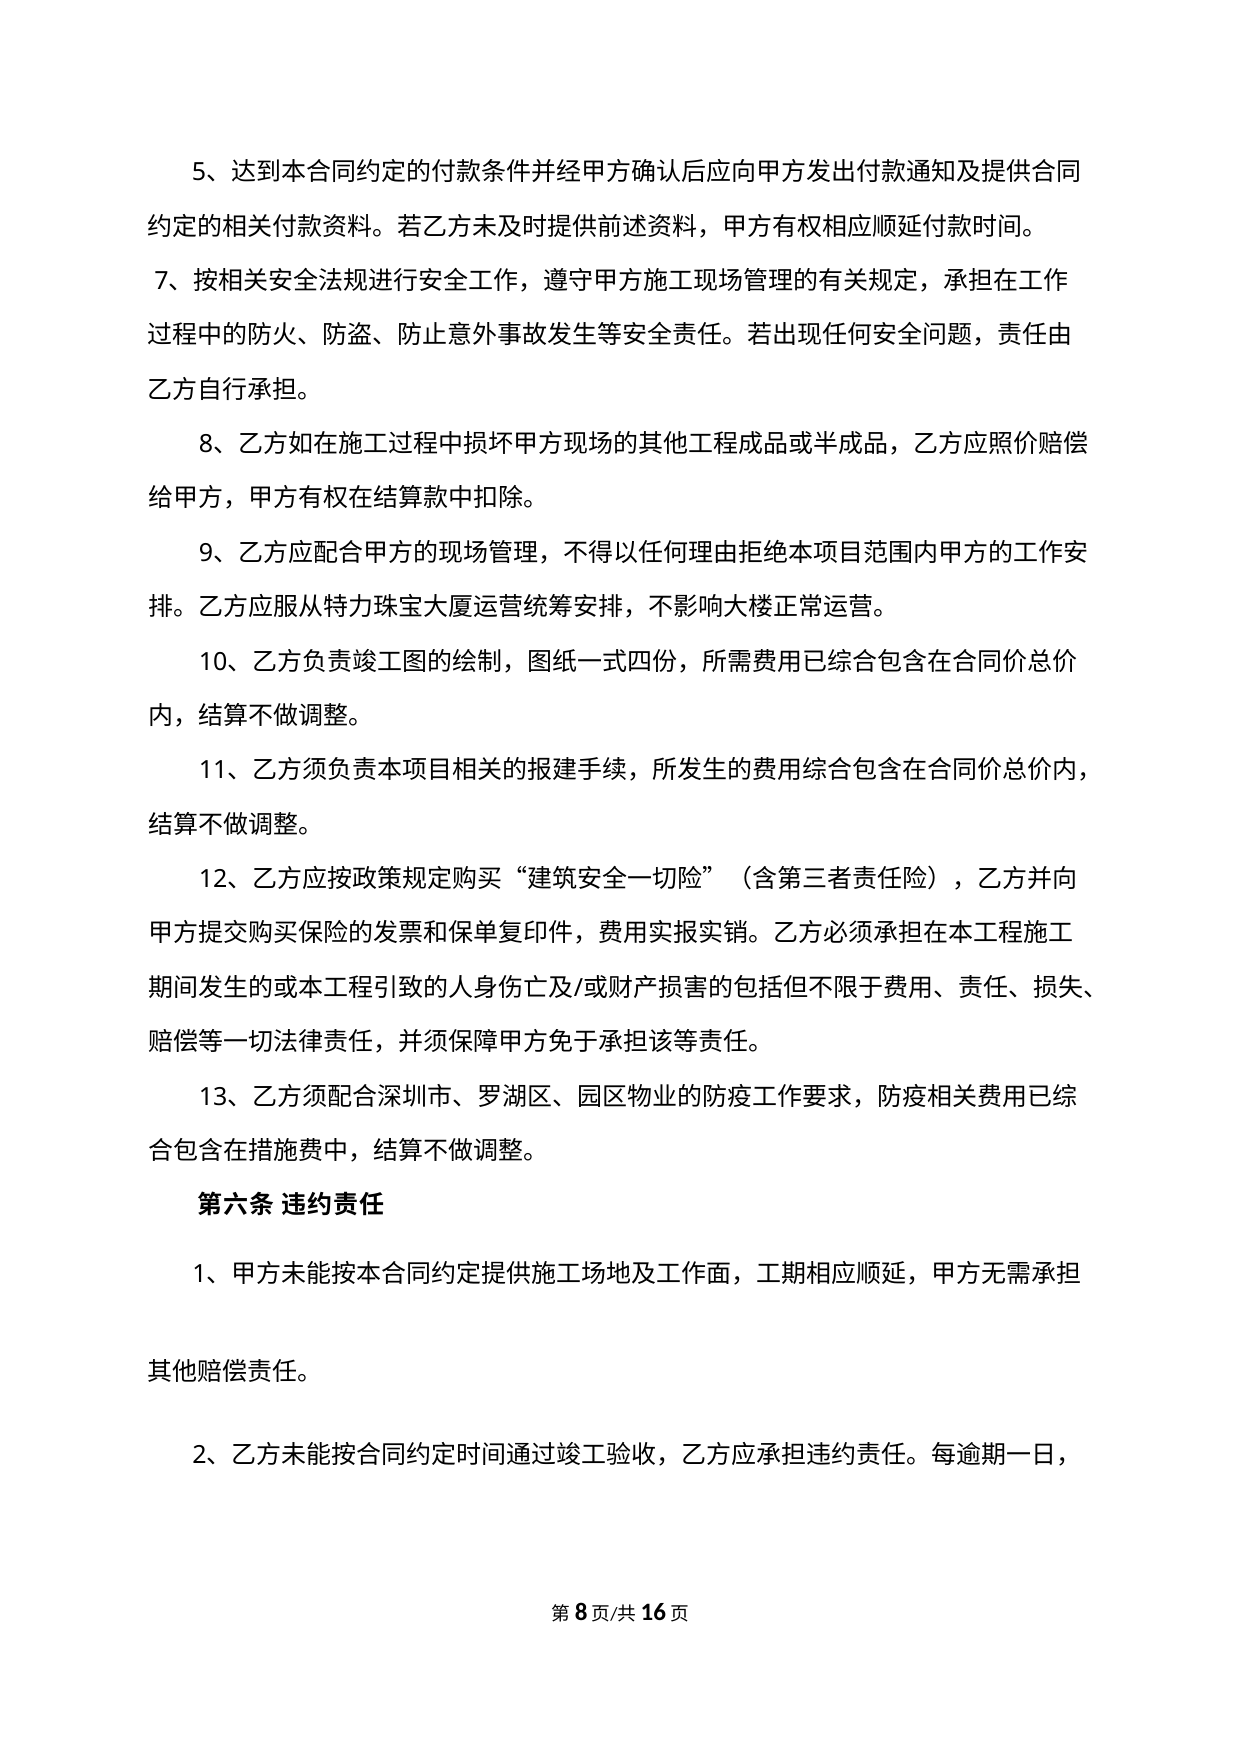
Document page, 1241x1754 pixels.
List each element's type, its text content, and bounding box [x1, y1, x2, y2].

text 5、达到本合同约定的付款条件并经甲方确认后应向甲方发出付款通知及提供合同约定的相关付款资料。若乙方未及时提供前述资料，甲方有权相应顺延付款时间。 [148, 152, 1093, 242]
text 12、乙方应按政策规定购买“建筑安全一切险”（含第三者责任险），乙方并向甲方提交购买保险的发票和保单复印件，费用实报实销。乙方必须承担在本工程施工期间发生的或本工程引致的人身伤亡及/或财产损害的包括但不限于费用、责任、损失、赔偿等一切法律责任，并须保障甲方免于承担该等责任。 [149, 858, 1093, 1058]
text 13、乙方须配合深圳市、罗湖区、园区物业的防疫工作要求，防疫相关费用已综合包含在措施费中，结算不做调整。 [149, 1076, 1093, 1167]
text 7、按相关安全法规进行安全工作，遵守甲方施工现场管理的有关规定，承担在工作过程中的防火、防盗、防止意外事故发生等安全责任。若出现任何安全问题，责任由乙方自行承担。 [148, 260, 1093, 405]
text 11、乙方须负责本项目相关的报建手续，所发生的费用综合包含在合同价总价内，结算不做调整。 [149, 750, 1093, 840]
text 9、乙方应配合甲方的现场管理，不得以任何理由拒绝本项目范围内甲方的工作安排。乙方应服从特力珠宝大厦运营统筹安排，不影响大楼正常运营。 [149, 532, 1093, 623]
list 甲方未能按本合同约定提供施工场地及工作面，工期相应顺延，甲方无需承担其他赔偿责任。 [148, 1239, 1093, 1402]
text 第六条 违约责任 [148, 1185, 1093, 1221]
text 10、乙方负责竣工图的绘制，图纸一式四份，所需费用已综合包含在合同价总价内，结算不做调整。 [149, 641, 1093, 732]
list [148, 1420, 1093, 1485]
text 8、乙方如在施工过程中损坏甲方现场的其他工程成品或半成品，乙方应照价赔偿给甲方，甲方有权在结算款中扣除。 [149, 423, 1093, 514]
